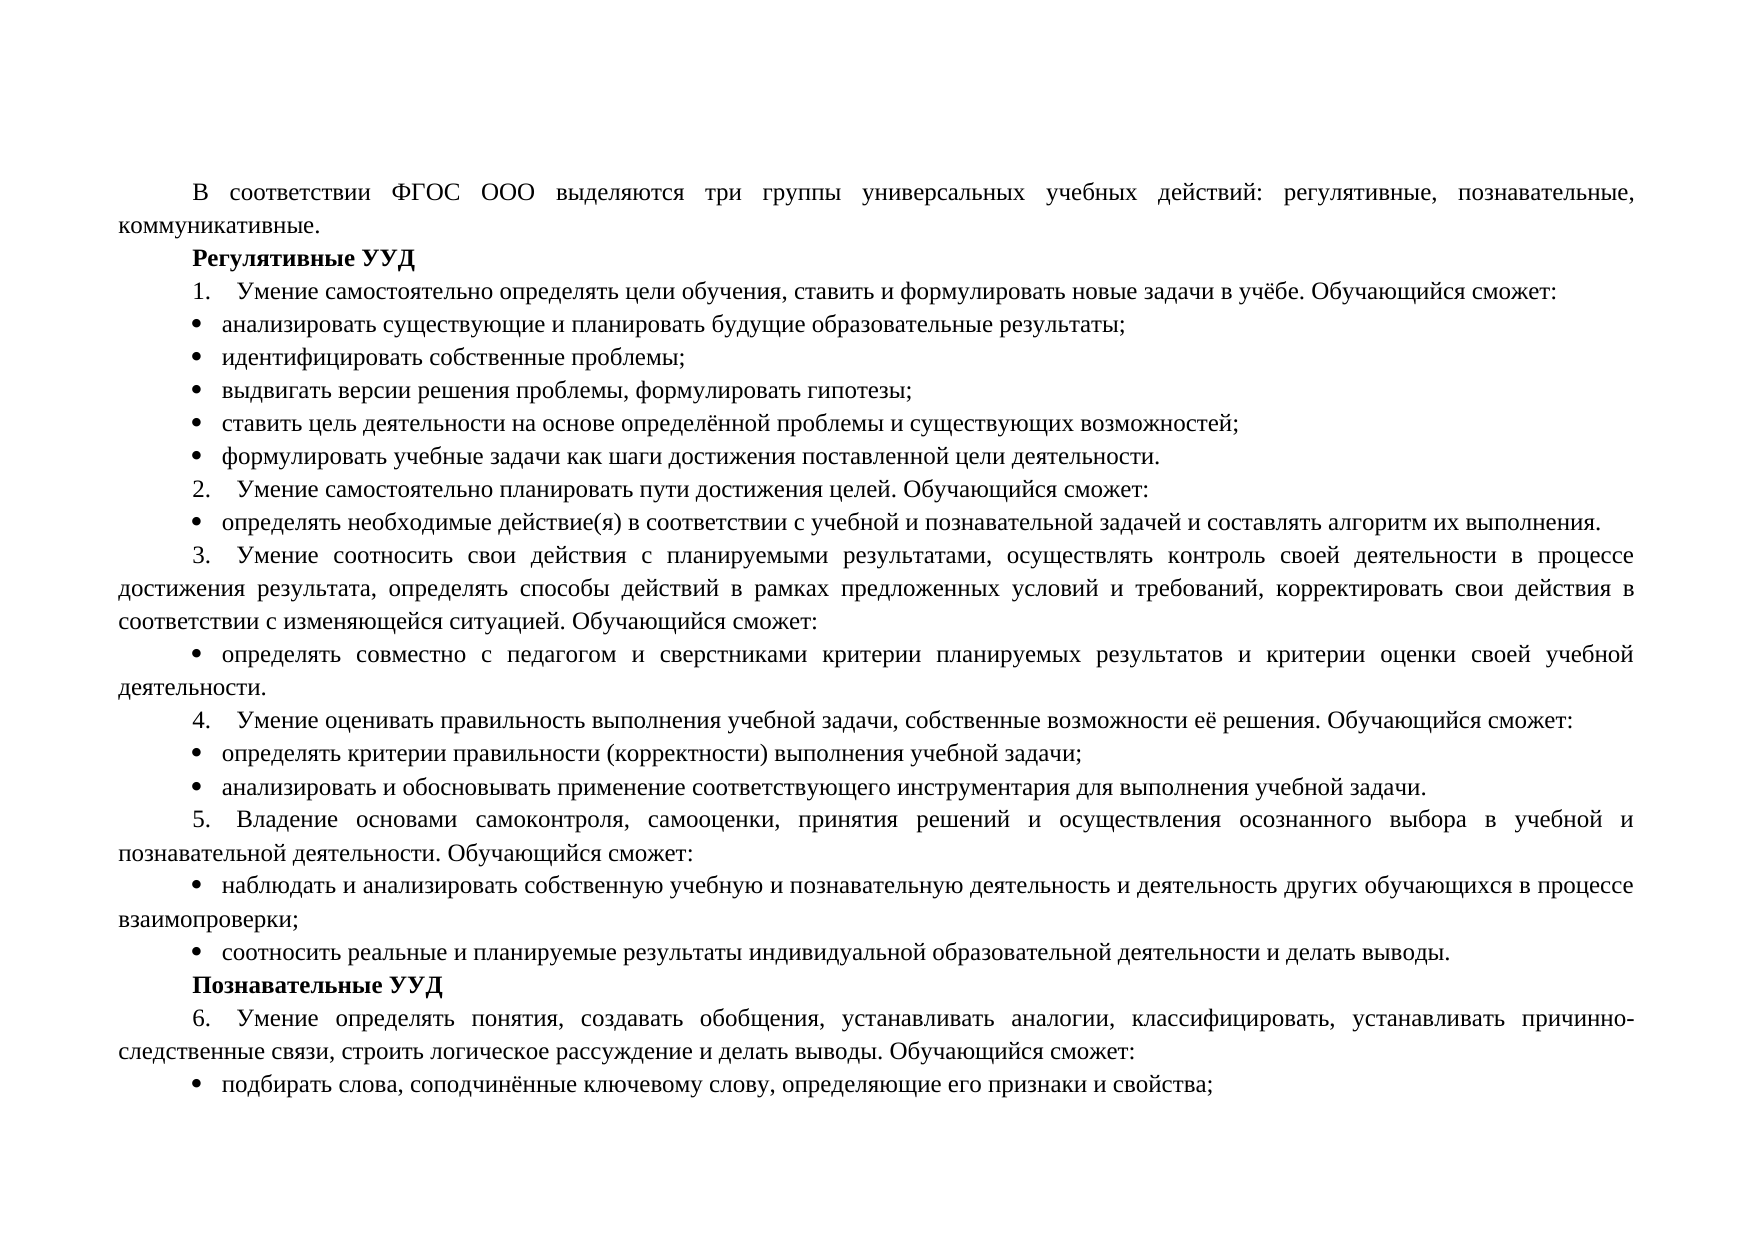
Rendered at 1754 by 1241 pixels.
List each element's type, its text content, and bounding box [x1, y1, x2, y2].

list Умение оценивать правильность выполнения учебной задачи, собственные возможности её решения. Обучающийся сможет: [118, 706, 1636, 734]
list Умение самостоятельно определять цели обучения, ставить и формулировать новые задачи в учёбе. Обучающийся сможет: [118, 276, 1636, 305]
list Умение самостоятельно планировать пути достижения целей. Обучающийся сможет: [118, 474, 1636, 503]
list анализировать и обосновывать применение соответствующего инструментария для выполнения учебной задачи. [118, 772, 1636, 800]
list ставить цель деятельности на основе определённой проблемы и существующих возможностей; [118, 408, 1636, 437]
list идентифицировать собственные проблемы; [118, 342, 1636, 371]
text В соответствии ФГОС ООО выделяются три группы универсальных учебных действий: регулятивные, познавательные, коммуникативные. [118, 177, 1636, 239]
list наблюдать и анализировать собственную учебную и познавательную деятельность и деятельность других обучающихся в процессе взаимопроверки; [118, 871, 1636, 932]
list анализировать существующие и планировать будущие образовательные результаты; [118, 309, 1636, 338]
text Регулятивные УУД [118, 243, 1636, 272]
list Умение соотносить свои действия с планируемыми результатами, осуществлять контроль своей деятельности в процессе достижения результата, определять способы действий в рамках предложенных условий и требований, корректировать свои действия в соответствии с изменяющейся ситуацией. Обучающийся сможет: [118, 540, 1636, 635]
list Умение определять понятия, создавать обобщения, устанавливать аналогии, классифицировать, устанавливать причинно-следственные связи, строить логическое рассуждение и делать выводы. Обучающийся сможет: [118, 1003, 1636, 1064]
text Познавательные УУД [118, 970, 1636, 998]
list определять критерии правильности (корректности) выполнения учебной задачи; [118, 738, 1636, 767]
list определять необходимые действие(я) в соответствии с учебной и познавательной задачей и составлять алгоритм их выполнения. [118, 507, 1636, 536]
list определять совместно с педагогом и сверстниками критерии планируемых результатов и критерии оценки своей учебной деятельности. [118, 639, 1636, 701]
list выдвигать версии решения проблемы, формулировать гипотезы; [118, 375, 1636, 404]
list Владение основами самоконтроля, самооценки, принятия решений и осуществления осознанного выбора в учебной и познавательной деятельности. Обучающийся сможет: [118, 804, 1636, 866]
list подбирать слова, соподчинённые ключевому слову, определяющие его признаки и свойства; [118, 1069, 1636, 1097]
list формулировать учебные задачи как шаги достижения поставленной цели деятельности. [118, 441, 1636, 470]
list соотносить реальные и планируемые результаты индивидуальной образовательной деятельности и делать выводы. [118, 937, 1636, 965]
